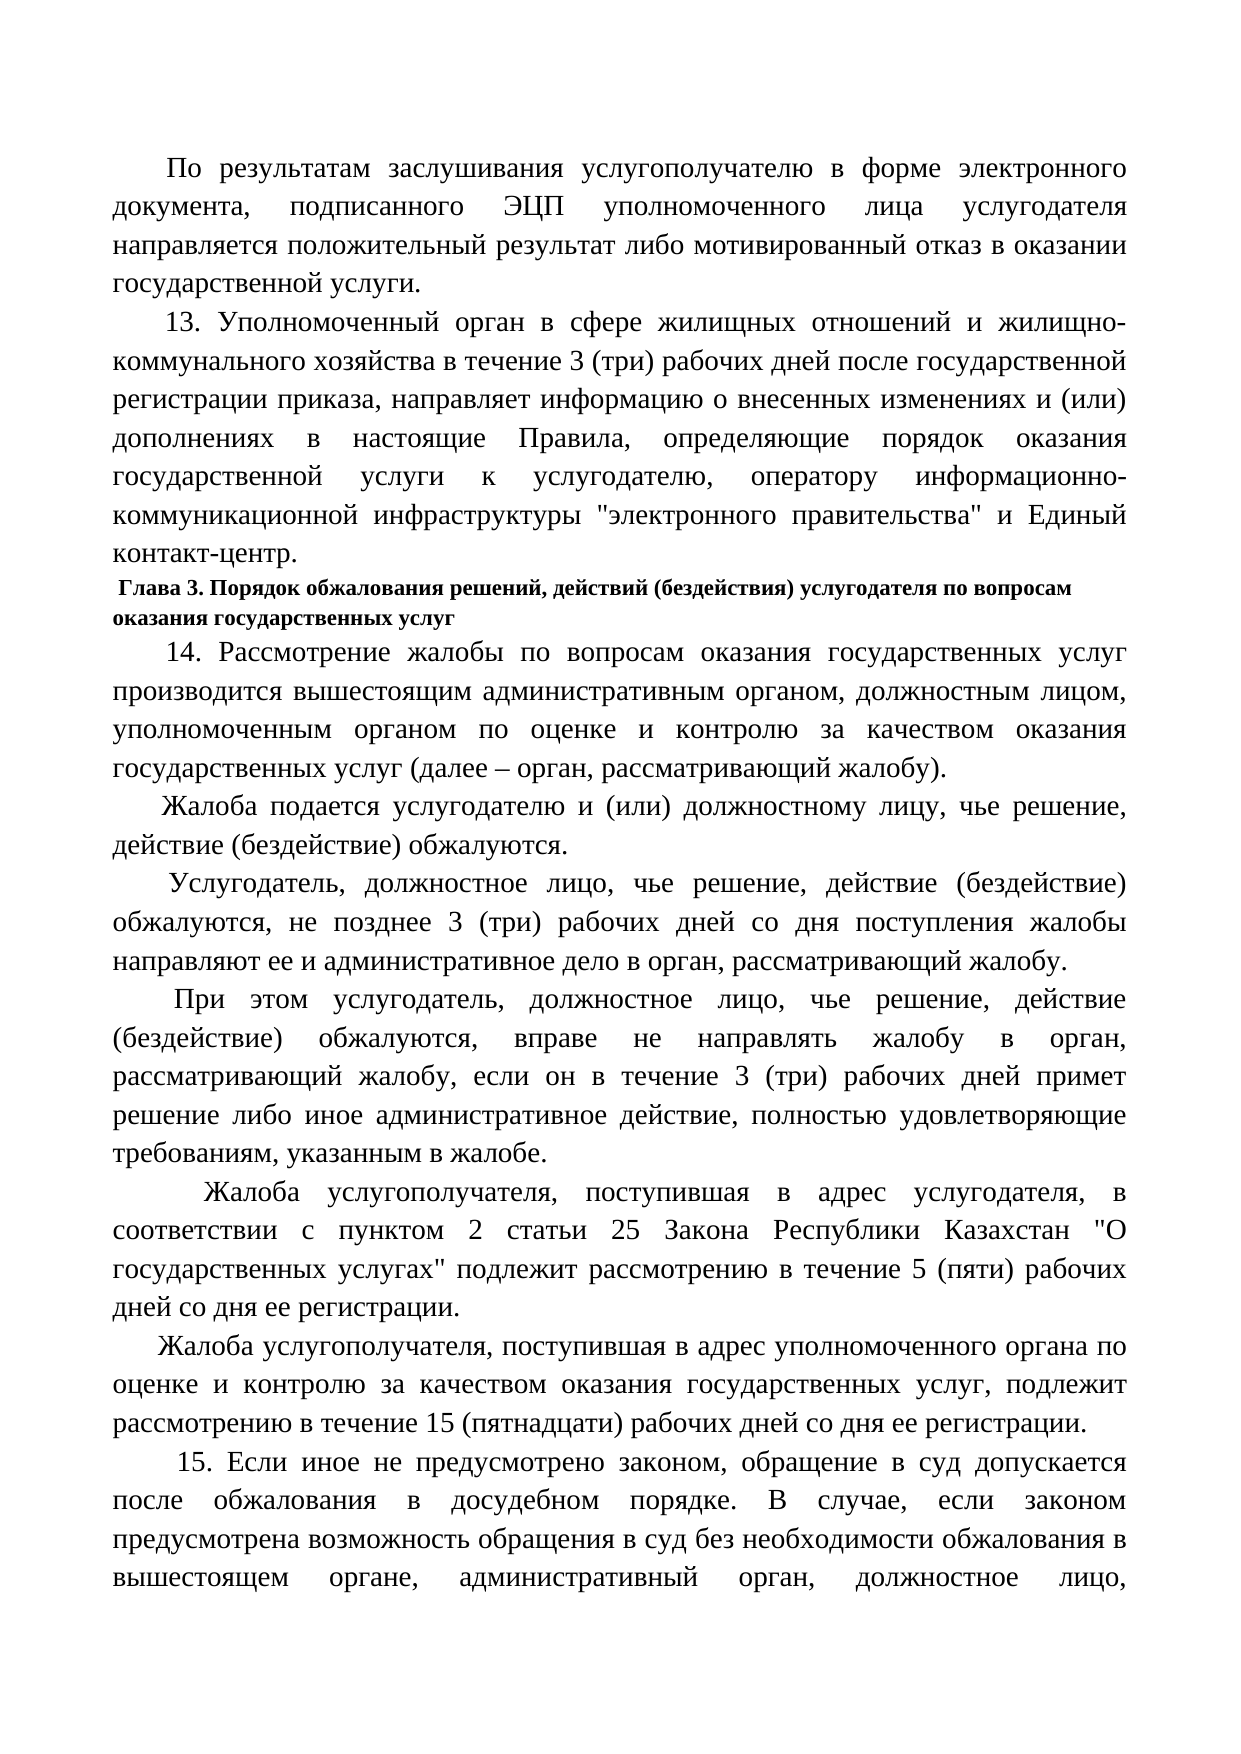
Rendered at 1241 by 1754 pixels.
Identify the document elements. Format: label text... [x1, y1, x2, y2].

text 13. Уполномоченный орган в сфере жилищных отношений и жилищно-коммунального хозяйства в течение 3 (три) рабочих дней после государственной регистрации приказа, направляет информацию о внесенных изменениях и (или) дополнениях в настоящие Правила, определяющие порядок оказания государственной услуги к услугодателю, оператору информационно-коммуникационной инфраструктуры "электронного правительства" и Единый контакт-центр. [112, 304, 1128, 569]
text Жалоба услугополучателя, поступившая в адрес уполномоченного органа по оценке и контролю за качеством оказания государственных услуг, подлежит рассмотрению в течение 15 (пятнадцати) рабочих дней со дня ее регистрации. [112, 1328, 1128, 1439]
text Жалоба подается услугодателю и (или) должностному лицу, чье решение, действие (бездействие) обжалуются. [112, 788, 1128, 861]
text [112, 1444, 1128, 1593]
text Жалоба услугополучателя, поступившая в адрес услугодателя, в соответствии с пунктом 2 статьи 25 Закона Республики Казахстан "О государственных услугах" подлежит рассмотрению в течение 5 (пяти) рабочих дней со дня ее регистрации. [112, 1174, 1128, 1323]
text При этом услугодатель, должностное лицо, чье решение, действие (бездействие) обжалуются, вправе не направлять жалобу в орган, рассматривающий жалобу, если он в течение 3 (три) рабочих дней примет решение либо иное административное действие, полностью удовлетворяющие требованиям, указанным в жалобе. [112, 981, 1128, 1169]
text 14. Рассмотрение жалобы по вопросам оказания государственных услуг производится вышестоящим административным органом, должностным лицом, уполномоченным органом по оценке и контролю за качеством оказания государственных услуг (далее – орган, рассматривающий жалобу). [112, 634, 1128, 783]
text Глава 3. Порядок обжалования решений, действий (бездействия) услугодателя по вопросам оказания государственных услуг [112, 574, 1128, 631]
text Услугодатель, должностное лицо, чье решение, действие (бездействие) обжалуются, не позднее 3 (три) рабочих дней со дня поступления жалобы направляют ее и административное дело в орган, рассматривающий жалобу. [112, 866, 1128, 976]
text По результатам заслушивания услугополучателю в форме электронного документа, подписанного ЭЦП уполномоченного лица услугодателя направляется положительный результат либо мотивированный отказ в оказании государственной услуги. [112, 150, 1128, 299]
